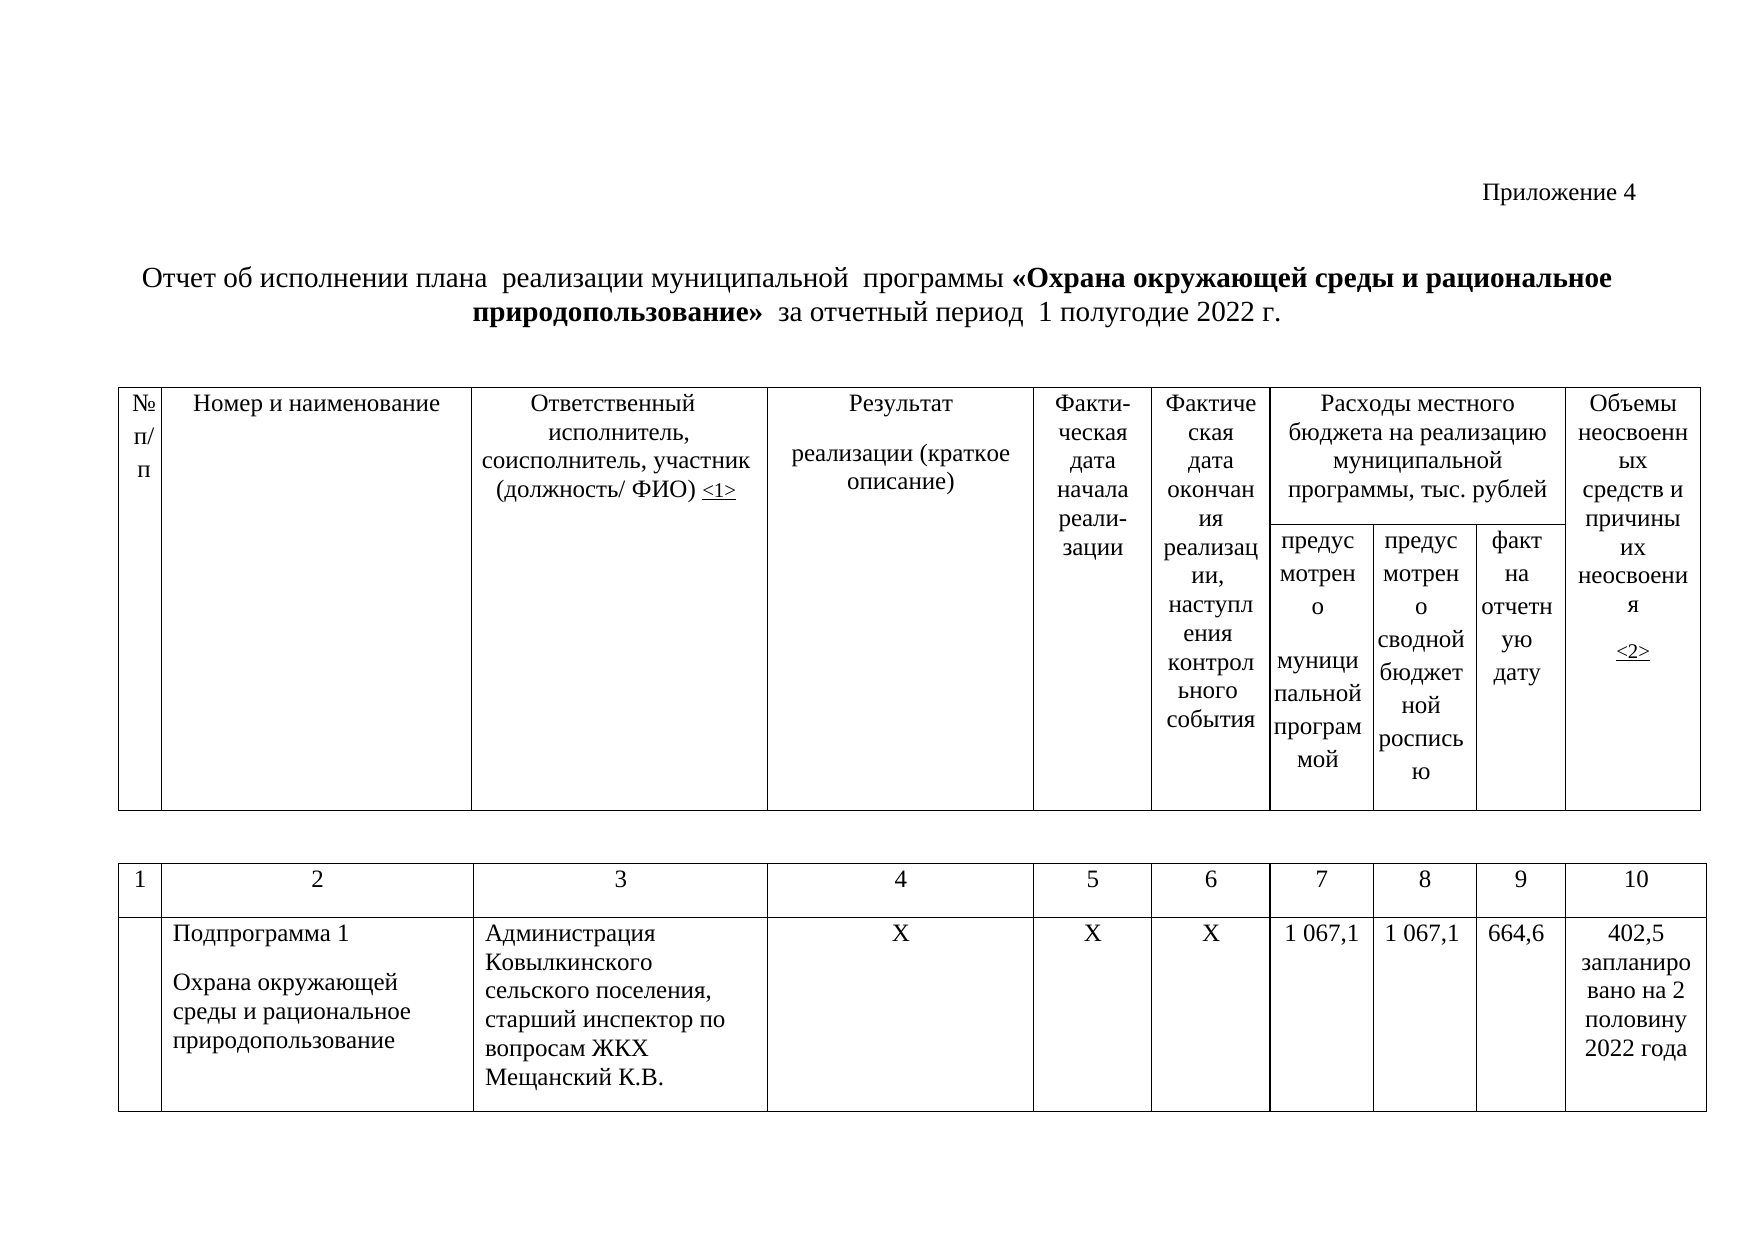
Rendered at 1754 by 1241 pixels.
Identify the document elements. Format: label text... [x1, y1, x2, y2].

table_cell 402,5 запланировано на 2 половину 2022 года [1566, 918, 1706, 1111]
table_header № п/п [119, 388, 161, 809]
table_header 9 [1477, 864, 1565, 917]
table_header Результат реализации (краткое описание) [768, 388, 1033, 809]
table_cell 1 067,1 [1374, 918, 1476, 1111]
table_header 5 [1034, 864, 1151, 917]
text Приложение 4 [118, 177, 1636, 206]
table_header Ответственный исполнитель, соисполнитель, участник (должность/ ФИО) <1> [472, 388, 767, 809]
text Отчет об исполнении плана реализации муниципальной программы «Охрана окружающей среды и рациональное природопользование» за отчетный период 1 полугодие 2022 г. [118, 261, 1636, 328]
table_cell X [1152, 918, 1269, 1111]
table_cell [119, 918, 161, 1111]
table_cell 1 067,1 [1271, 918, 1373, 1111]
table_header Факти-ческая дата начала реали-зации [1034, 388, 1151, 809]
table_cell предусмотрено муниципальной программой [1271, 525, 1373, 809]
table_cell предусмотрено сводной бюджетной росписью [1374, 525, 1476, 809]
table_header 2 [162, 864, 473, 917]
table_header 1 [119, 864, 161, 917]
table_header 4 [768, 864, 1033, 917]
table_cell Администрация Ковылкинского сельского поселения, старший инспектор по вопросам ЖКХ Мещанский К.В. [474, 918, 767, 1111]
table_cell X [768, 918, 1033, 1111]
table_header Фактическая дата окончания реализации, наступления контрольного события [1152, 388, 1269, 809]
table_header Номер и наименование [162, 388, 471, 809]
table_header Объемы неосвоенных средств и причины их неосвоения <2> [1566, 388, 1700, 809]
table_header 3 [474, 864, 767, 917]
table_header 10 [1566, 864, 1706, 917]
table_header 8 [1374, 864, 1476, 917]
table_header Расходы местного бюджета на реализацию муниципальной программы, тыс. рублей [1271, 388, 1565, 524]
table_cell 664,6 [1477, 918, 1565, 1111]
table_cell Подпрограмма 1 Охрана окружающей среды и рациональное природопользование [162, 918, 473, 1111]
table_header 7 [1271, 864, 1373, 917]
table_header 6 [1152, 864, 1269, 917]
table_cell X [1034, 918, 1151, 1111]
table_cell факт на отчетную дату [1477, 525, 1565, 809]
